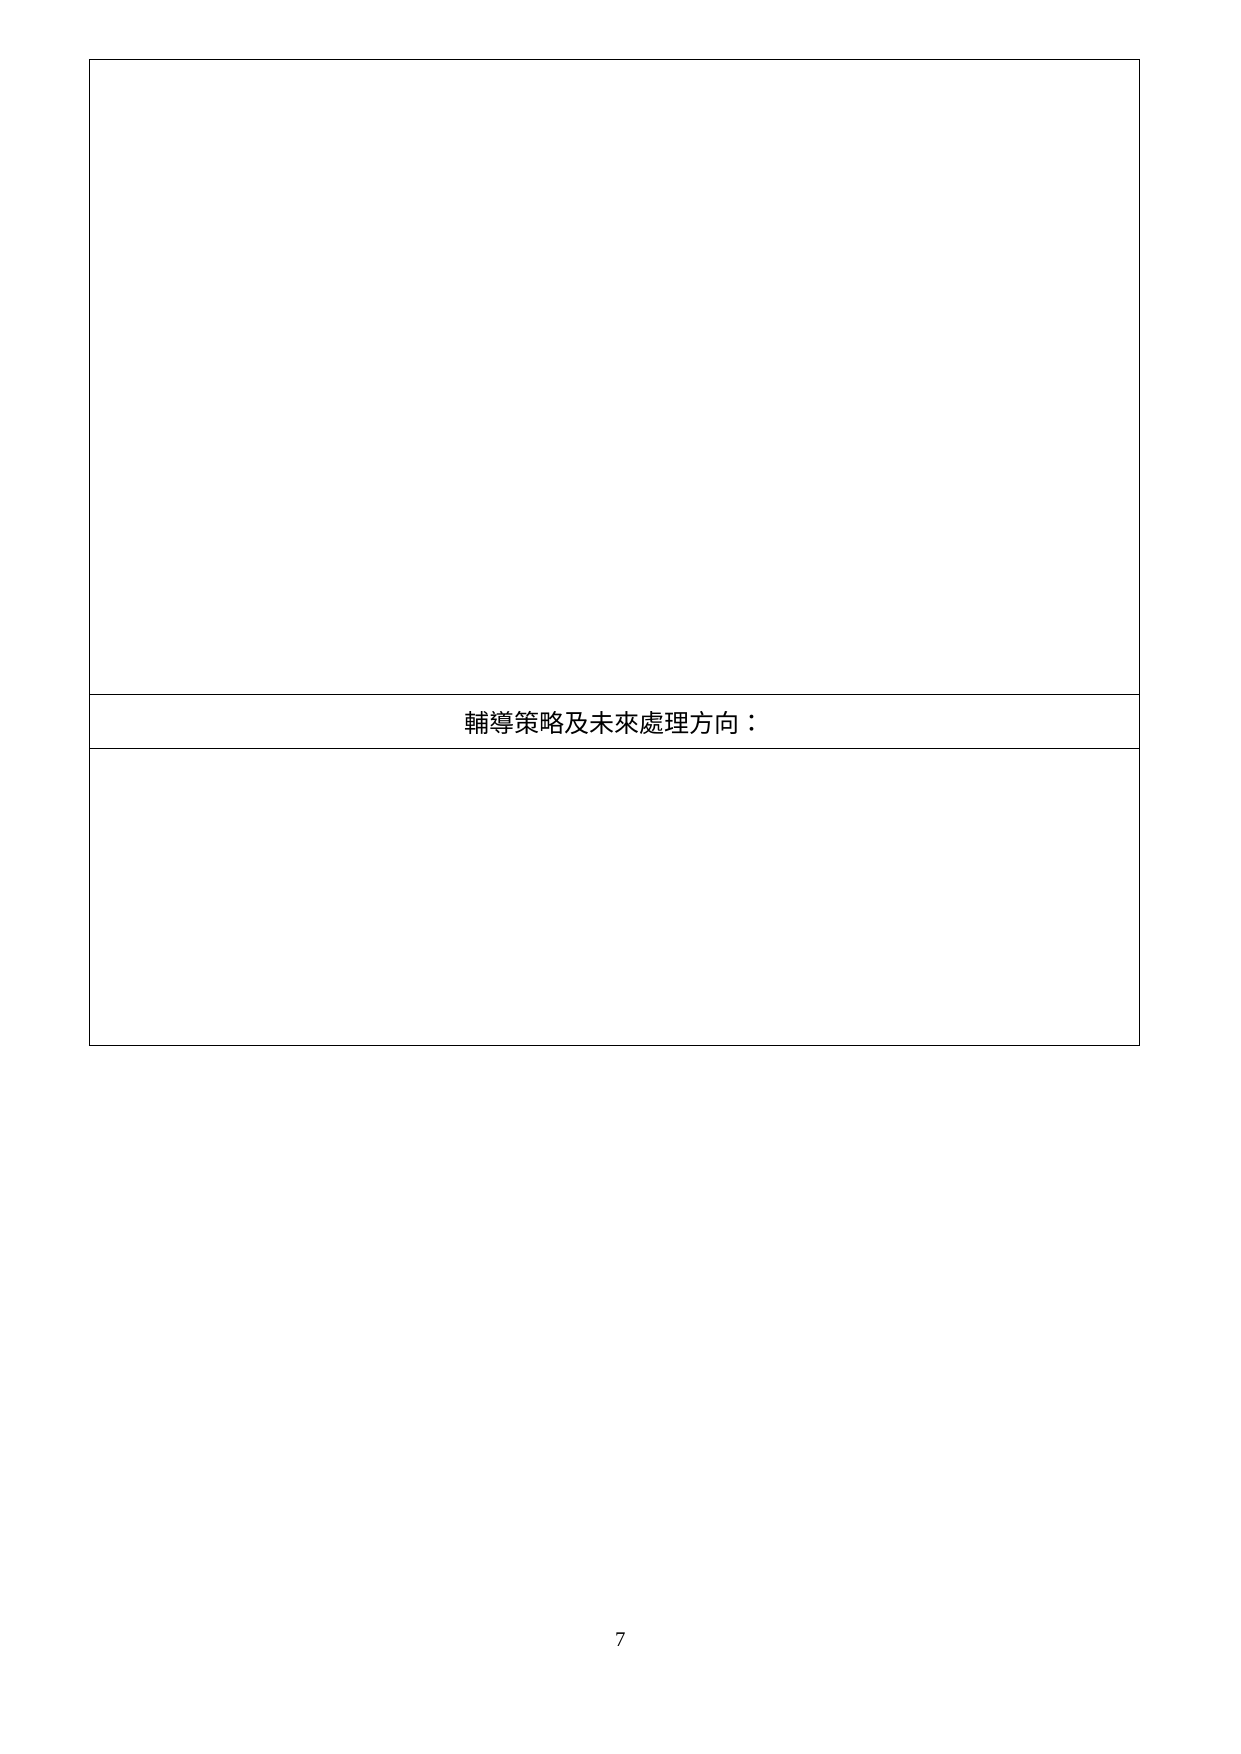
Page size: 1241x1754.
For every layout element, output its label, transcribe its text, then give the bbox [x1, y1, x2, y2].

table_cell [90, 60, 1139, 694]
table_cell [90, 749, 1139, 1045]
table_cell 輔導策略及未來處理方向： [90, 695, 1139, 748]
